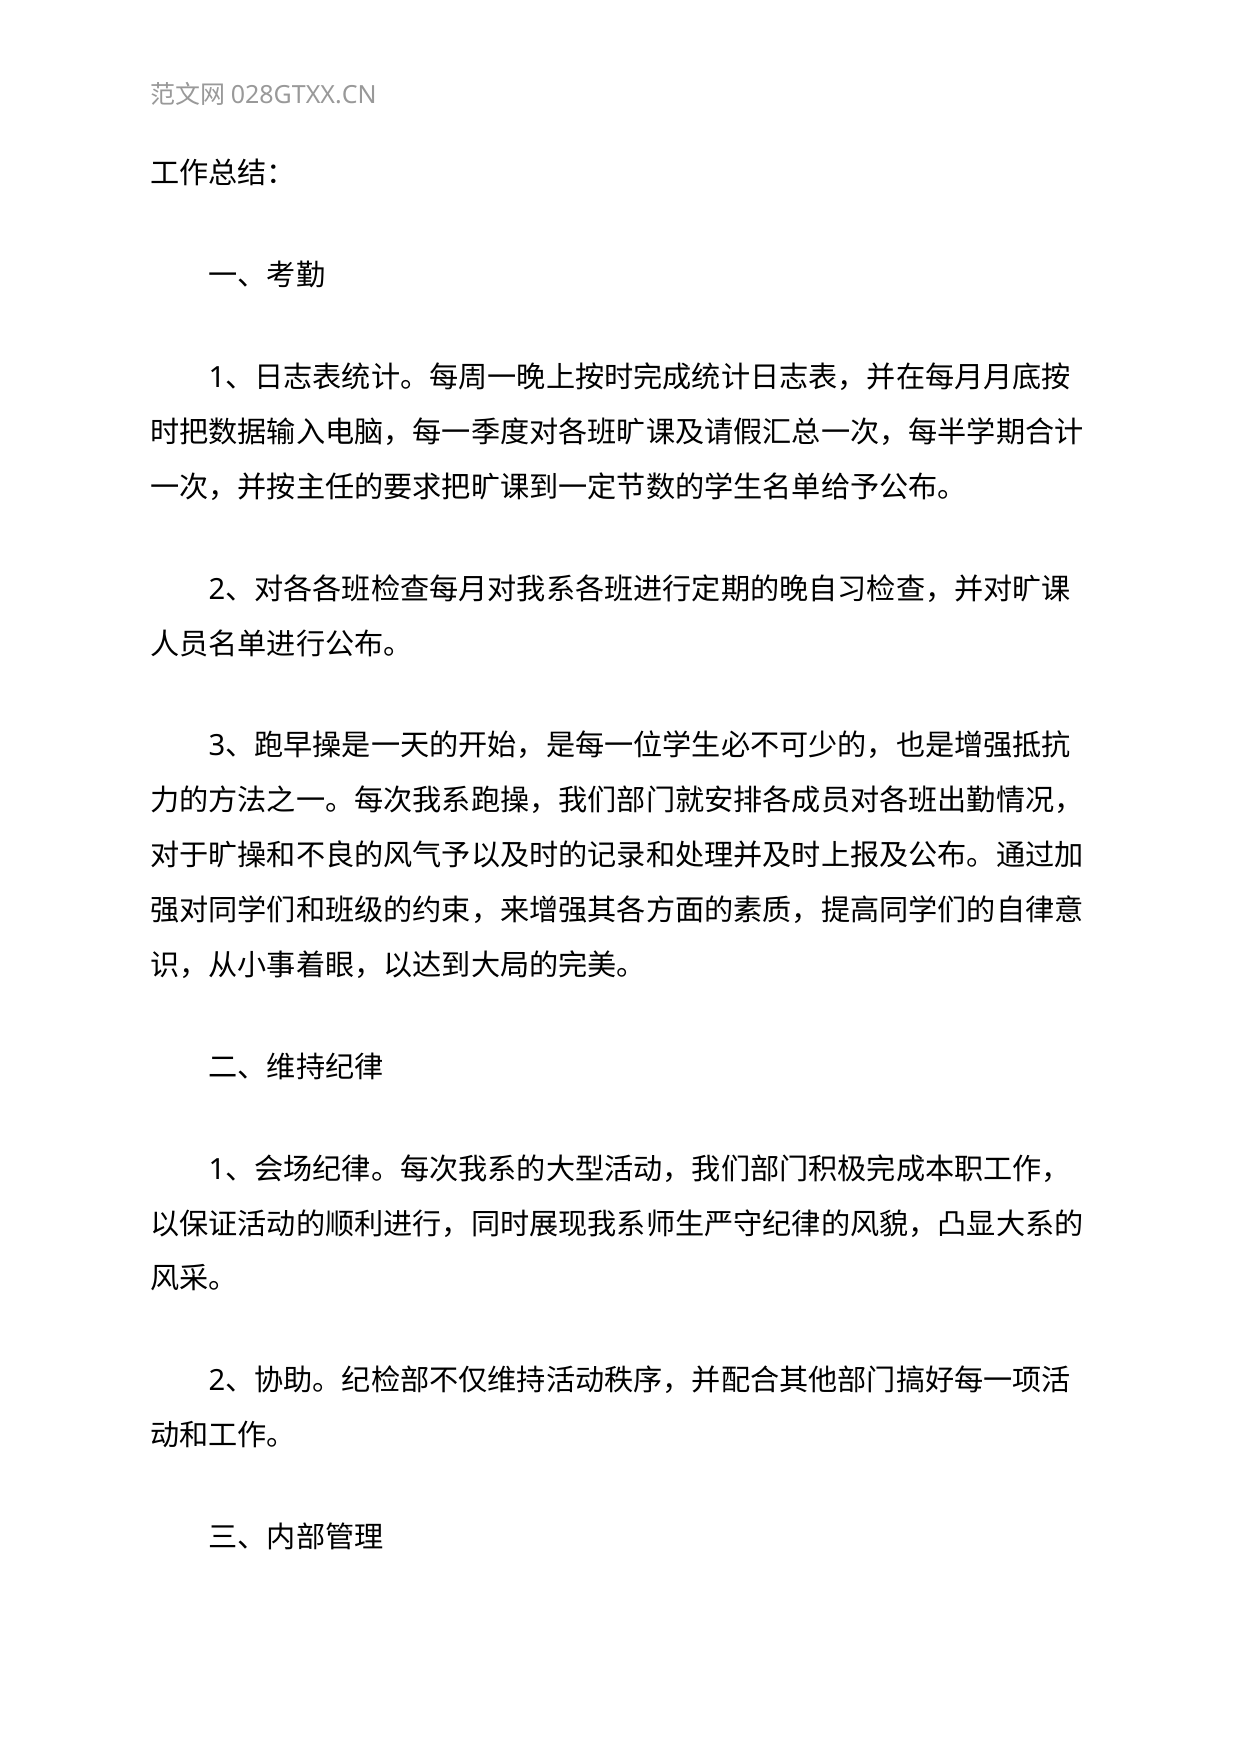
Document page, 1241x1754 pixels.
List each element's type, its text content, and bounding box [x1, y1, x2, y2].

text 1、会场纪律。每次我系的大型活动，我们部门积极完成本职工作，以保证活动的顺利进行，同时展现我系师生严守纪律的风貌，凸显大系的风采。 [150, 1145, 1090, 1297]
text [150, 150, 1090, 192]
text 2、协助。纪检部不仅维持活动秩序，并配合其他部门搞好每一项活动和工作。 [150, 1357, 1090, 1454]
text 2、对各各班检查每月对我系各班进行定期的晚自习检查，并对旷课人员名单进行公布。 [150, 565, 1090, 662]
text 1、日志表统计。每周一晚上按时完成统计日志表，并在每月月底按时把数据输入电脑，每一季度对各班旷课及请假汇总一次，每半学期合计一次，并按主任的要求把旷课到一定节数的学生名单给予公布。 [150, 353, 1090, 506]
text 3、跑早操是一天的开始，是每一位学生必不可少的，也是增强抵抗力的方法之一。每次我系跑操，我们部门就安排各成员对各班出勤情况，对于旷操和不良的风气予以及时的记录和处理并及时上报及公布。通过加强对同学们和班级的约束，来增强其各方面的素质，提高同学们的自律意识，从小事着眼，以达到大局的完美。 [150, 722, 1090, 984]
text 三、内部管理 [150, 1514, 1090, 1556]
text 一、考勤 [150, 252, 1090, 294]
text 二、维持纪律 [150, 1043, 1090, 1086]
